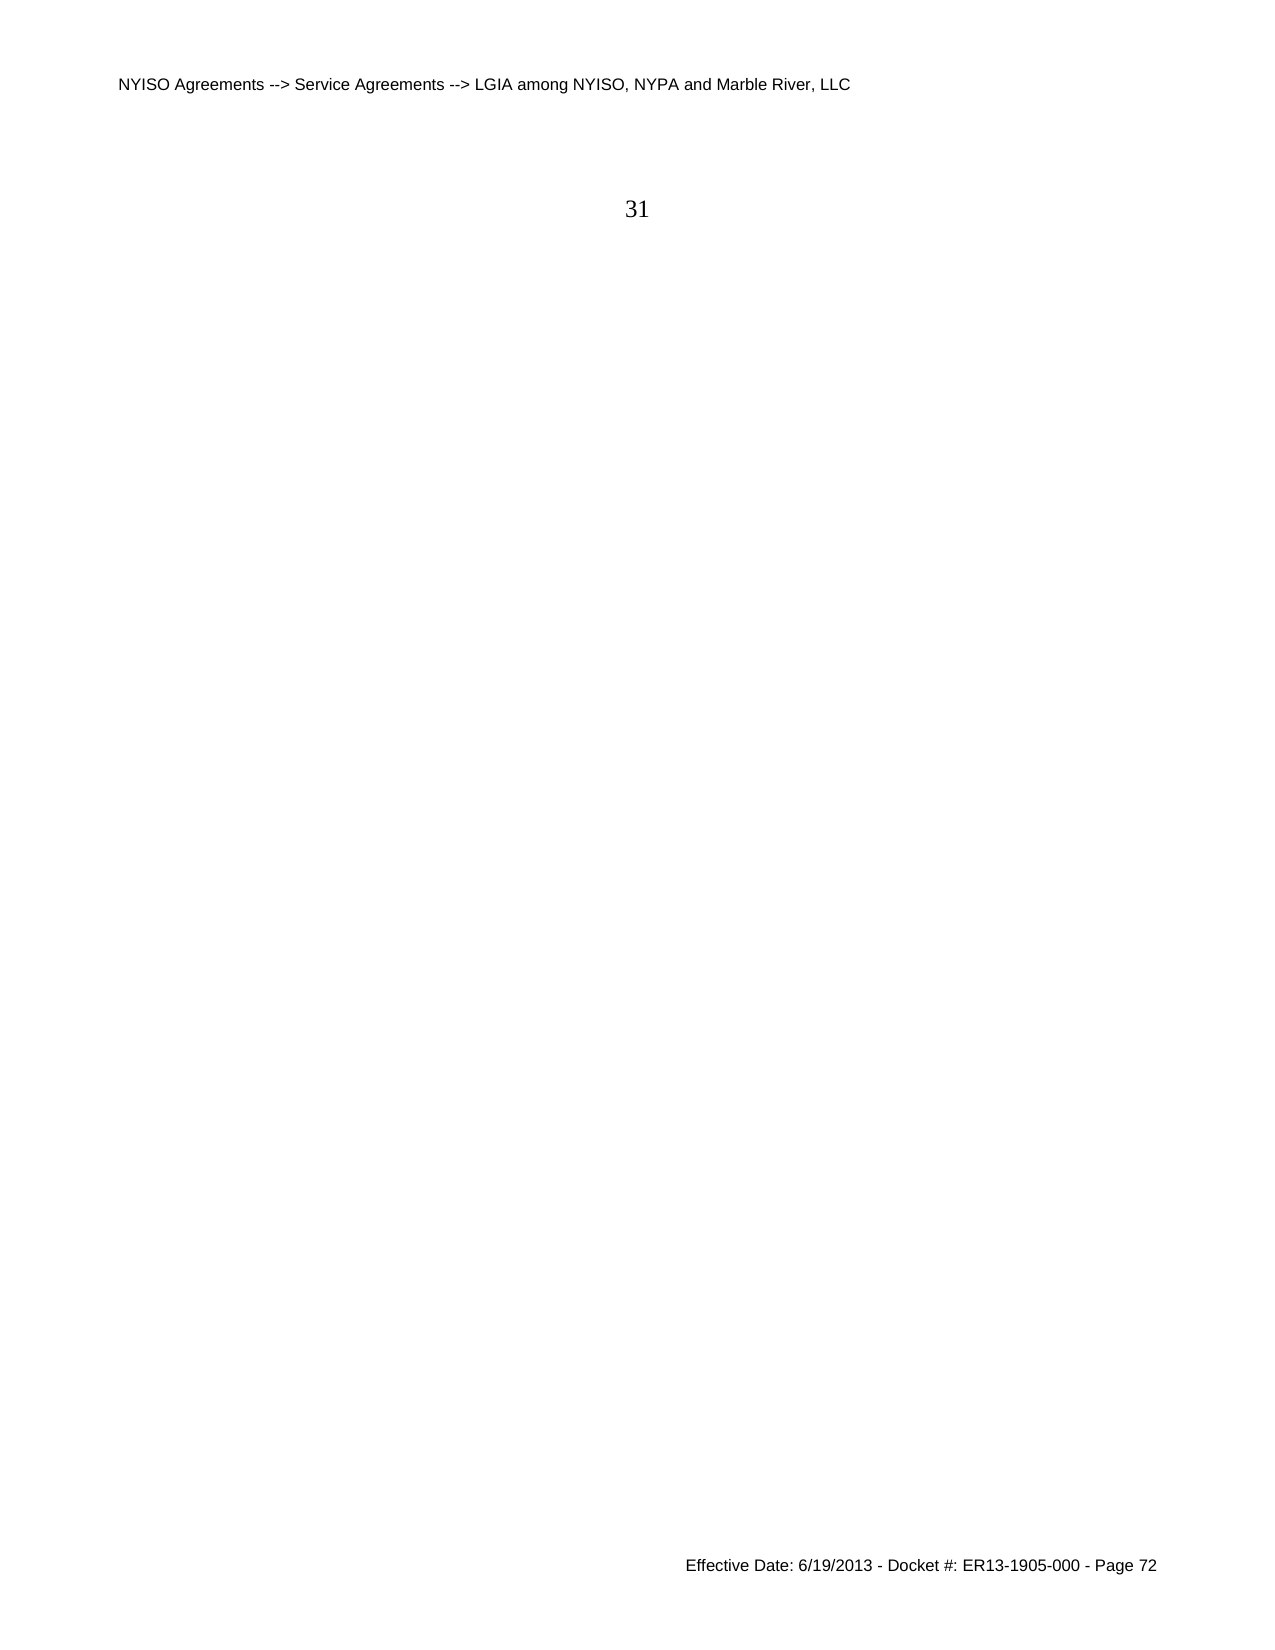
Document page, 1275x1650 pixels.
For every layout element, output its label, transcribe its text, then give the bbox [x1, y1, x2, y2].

text 31 [625, 194, 1275, 223]
